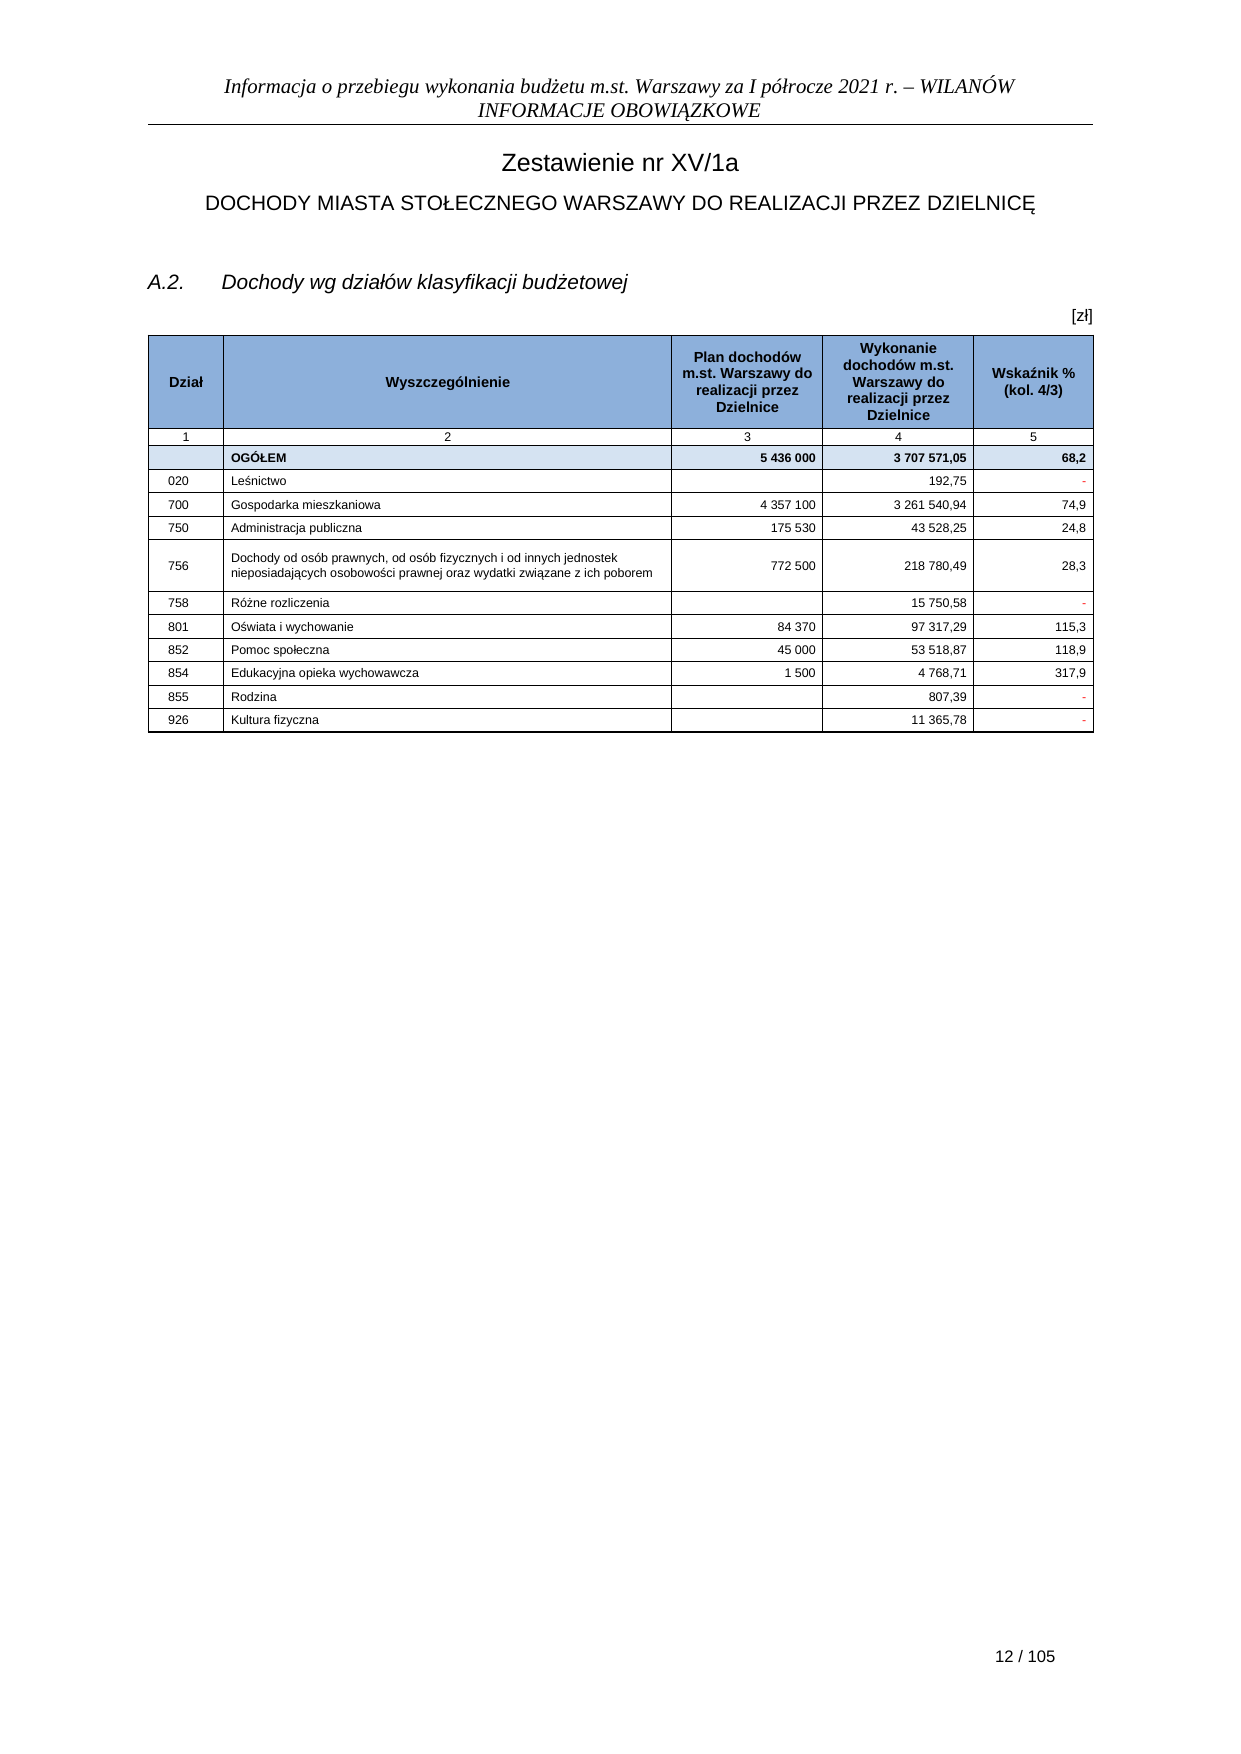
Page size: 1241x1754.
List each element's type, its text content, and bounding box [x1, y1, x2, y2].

table_cell Administracja publiczna [224, 517, 671, 539]
table_cell Dochody od osób prawnych, od osób fizycznych i od innych jednostek nieposiadających osobowości prawnej oraz wydatki związane z ich poborem [224, 540, 671, 591]
table_cell [672, 709, 822, 731]
table_cell Kultura fizyczna [224, 709, 671, 731]
table_cell - [974, 592, 1093, 614]
table_cell 854 [149, 662, 223, 684]
table_header Wykonanie dochodów m.st. Warszawy do realizacji przez Dzielnice [823, 336, 973, 428]
table_cell 192,75 [823, 470, 973, 492]
table_cell 74,9 [974, 493, 1093, 516]
table_cell 45 000 [672, 639, 822, 661]
table_cell 118,9 [974, 639, 1093, 661]
table_cell - [974, 709, 1093, 731]
table_cell [149, 446, 223, 469]
table_cell [672, 686, 822, 708]
table_cell 801 [149, 615, 223, 638]
table_cell 11 365,78 [823, 709, 973, 731]
table_header Dział [149, 336, 223, 428]
table_cell Leśnictwo [224, 470, 671, 492]
table_cell 84 370 [672, 615, 822, 638]
table_cell 750 [149, 517, 223, 539]
table_cell Rodzina [224, 686, 671, 708]
table_cell 115,3 [974, 615, 1093, 638]
table_cell 1 [149, 429, 223, 445]
table_cell - [974, 686, 1093, 708]
text DOCHODY MIASTA STOŁECZNEGO WARSZAWY DO REALIZACJI PRZEZ DZIELNICĘ [148, 191, 1093, 215]
table_cell 5 436 000 [672, 446, 822, 469]
subtitle A.2. Dochody wg działów klasyfikacji budżetowej [148, 270, 1093, 294]
table_cell 43 528,25 [823, 517, 973, 539]
table_header Wskaźnik % (kol. 4/3) [974, 336, 1093, 428]
table_header Wyszczególnienie [224, 336, 671, 428]
table_cell Oświata i wychowanie [224, 615, 671, 638]
table_cell OGÓŁEM [224, 446, 671, 469]
table_cell 758 [149, 592, 223, 614]
table_cell 3 707 571,05 [823, 446, 973, 469]
table_cell [672, 592, 822, 614]
table_cell 700 [149, 493, 223, 516]
table_cell Edukacyjna opieka wychowawcza [224, 662, 671, 684]
table_cell 175 530 [672, 517, 822, 539]
table_cell 24,8 [974, 517, 1093, 539]
table_cell [672, 470, 822, 492]
table_cell 807,39 [823, 686, 973, 708]
table_cell 28,3 [974, 540, 1093, 591]
table_cell 317,9 [974, 662, 1093, 684]
table_cell 4 768,71 [823, 662, 973, 684]
table_cell 1 500 [672, 662, 822, 684]
table_cell 68,2 [974, 446, 1093, 469]
table_header Plan dochodów m.st. Warszawy do realizacji przez Dzielnice [672, 336, 822, 428]
table_cell 15 750,58 [823, 592, 973, 614]
table_cell 4 [823, 429, 973, 445]
table_cell Gospodarka mieszkaniowa [224, 493, 671, 516]
table_cell 53 518,87 [823, 639, 973, 661]
table_cell 926 [149, 709, 223, 731]
text [zł] [148, 306, 1093, 325]
table_cell Różne rozliczenia [224, 592, 671, 614]
table_cell 97 317,29 [823, 615, 973, 638]
table_cell 218 780,49 [823, 540, 973, 591]
table_cell 756 [149, 540, 223, 591]
table_cell - [974, 470, 1093, 492]
table_cell 020 [149, 470, 223, 492]
table_cell 855 [149, 686, 223, 708]
table_cell 2 [224, 429, 671, 445]
table_cell 4 357 100 [672, 493, 822, 516]
table_cell 852 [149, 639, 223, 661]
table_cell 3 261 540,94 [823, 493, 973, 516]
table_cell 772 500 [672, 540, 822, 591]
table_cell 5 [974, 429, 1093, 445]
table_cell Pomoc społeczna [224, 639, 671, 661]
table_cell 3 [672, 429, 822, 445]
text Zestawienie nr XV/1a [148, 148, 1093, 176]
